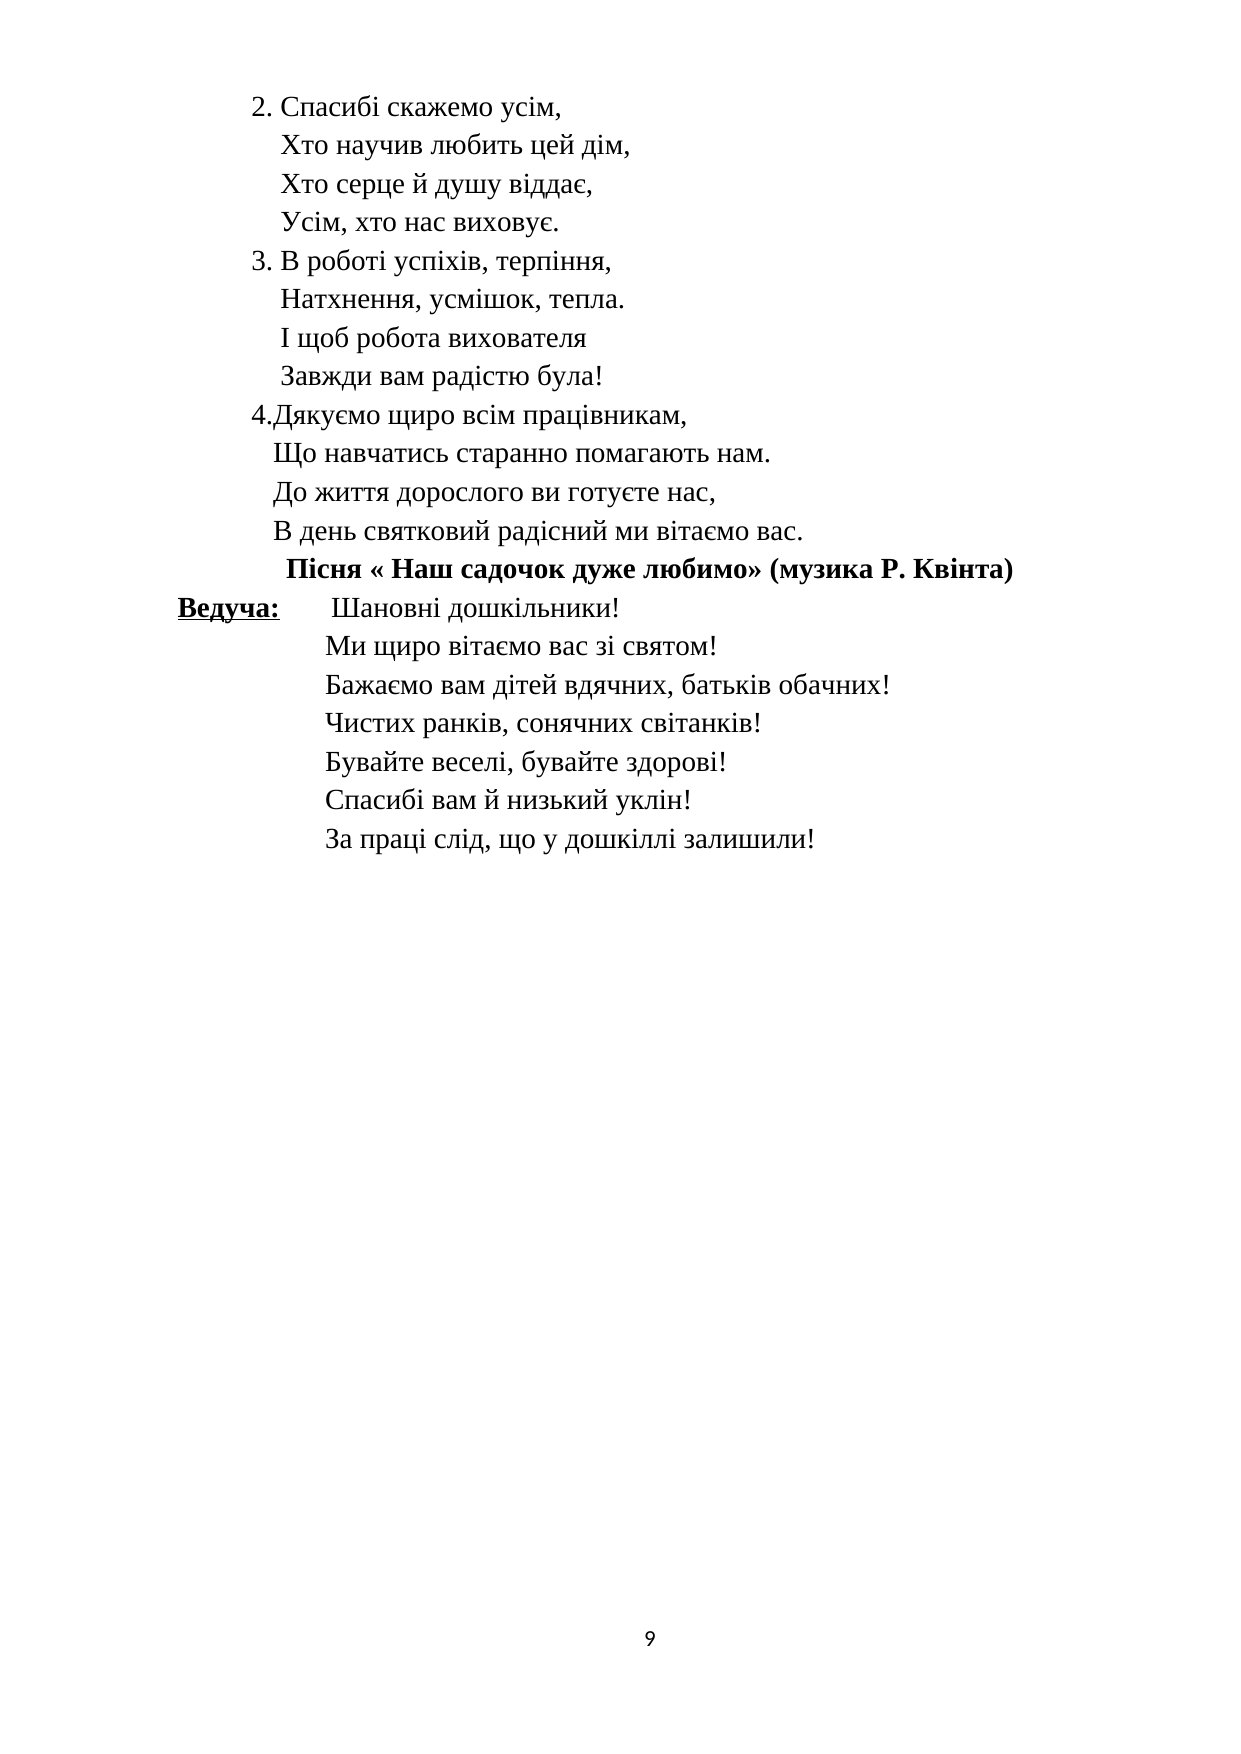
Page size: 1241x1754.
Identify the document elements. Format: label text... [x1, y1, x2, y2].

text Усім, хто нас виховує. [177, 204, 1122, 238]
text 2. Спасибі скажемо усім, [177, 89, 1122, 122]
text Хто научив любить цей дім, [177, 127, 1122, 161]
text Натхнення, усмішок, тепла. [177, 281, 1122, 315]
text Спасибі вам й низький уклін! [177, 782, 1122, 816]
text І щоб робота вихователя [177, 320, 1122, 353]
text Бажаємо вам дітей вдячних, батьків обачних! [177, 667, 1122, 700]
text До життя дорослого ви готуєте нас, [177, 474, 1122, 508]
text В день святковий радісний ми вітаємо вас. [177, 513, 1122, 546]
text 3. В роботі успіхів, терпіння, [177, 243, 1122, 276]
text Завжди вам радістю була! [177, 358, 1122, 392]
text Ведуча: Шановні дошкільники! [177, 590, 1122, 623]
text Бувайте веселі, бувайте здорові! [177, 744, 1122, 777]
text Чистих ранків, сонячних світанків! [177, 705, 1122, 739]
text Ми щиро вітаємо вас зі святом! [177, 628, 1122, 662]
text 4.Дякуємо щиро всім працівникам, [177, 397, 1122, 431]
text За праці слід, що у дошкіллі залишили! [177, 821, 1122, 854]
text Хто серце й душу віддає, [177, 166, 1122, 199]
text Що навчатись старанно помагають нам. [177, 436, 1122, 469]
text Пісня « Наш садочок дуже любимо» (музика Р. Квінта) [177, 551, 1122, 585]
